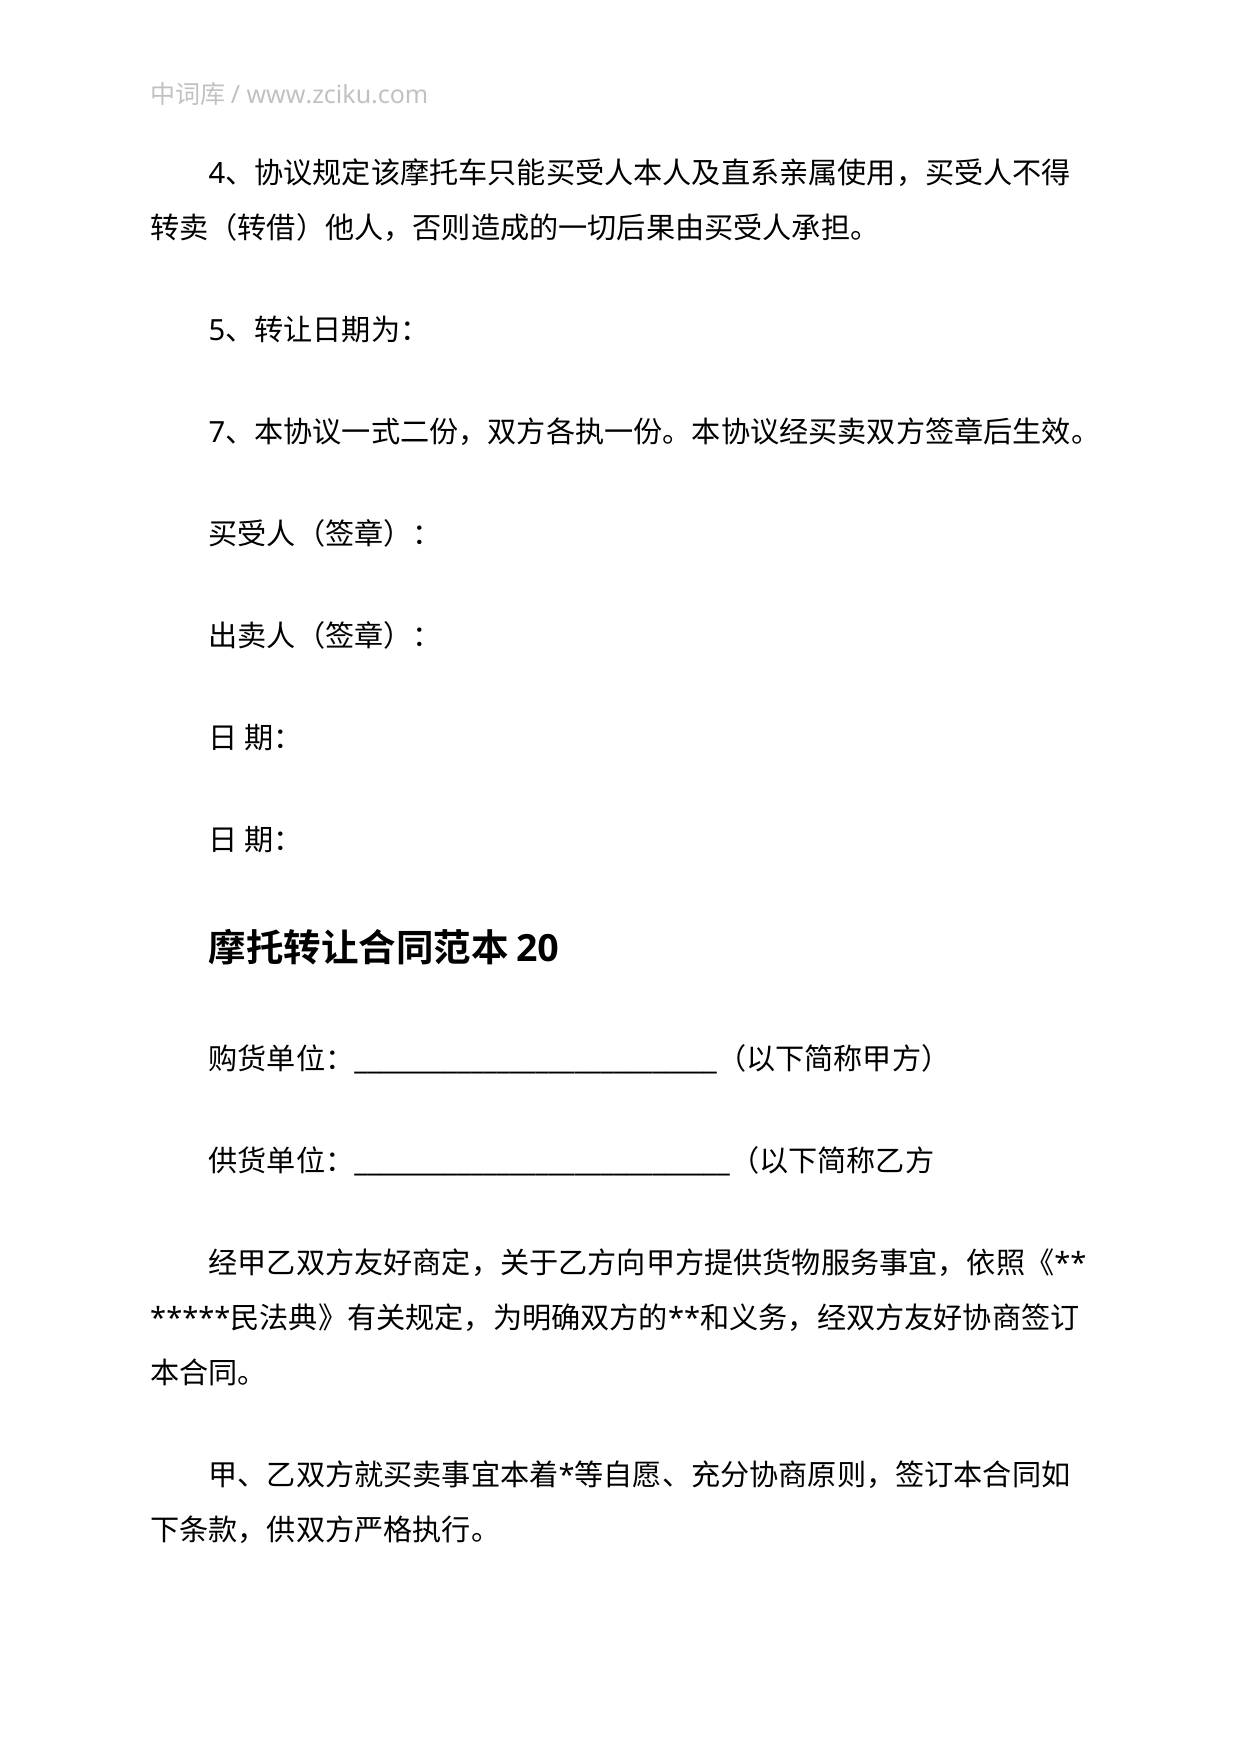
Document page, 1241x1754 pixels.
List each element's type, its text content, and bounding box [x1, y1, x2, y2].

text 出卖人（签章）： [150, 612, 1090, 655]
text 7、本协议一式二份，双方各执一份。本协议经买卖双方签章后生效。 [150, 409, 1090, 451]
text 摩托转让合同范本20 [150, 918, 1090, 972]
text 经甲乙双方友好商定，关于乙方向甲方提供货物服务事宜，依照《*******民法典》有关规定，为明确双方的**和义务，经双方友好协商签订本合同。 [150, 1239, 1090, 1392]
text 日 期： [150, 816, 1090, 858]
text 5、转让日期为： [150, 307, 1090, 349]
text 日 期： [150, 714, 1090, 757]
text 购货单位：____________________________（以下简称甲方） [150, 1035, 1090, 1078]
text 买受人（签章）： [150, 511, 1090, 553]
text 4、协议规定该摩托车只能买受人本人及直系亲属使用，买受人不得转卖（转借）他人，否则造成的一切后果由买受人承担。 [150, 150, 1090, 247]
text 甲、乙双方就买卖事宜本着*等自愿、充分协商原则，签订本合同如下条款，供双方严格执行。 [150, 1451, 1090, 1548]
text 供货单位：_____________________________（以下简称乙方 [150, 1137, 1090, 1180]
